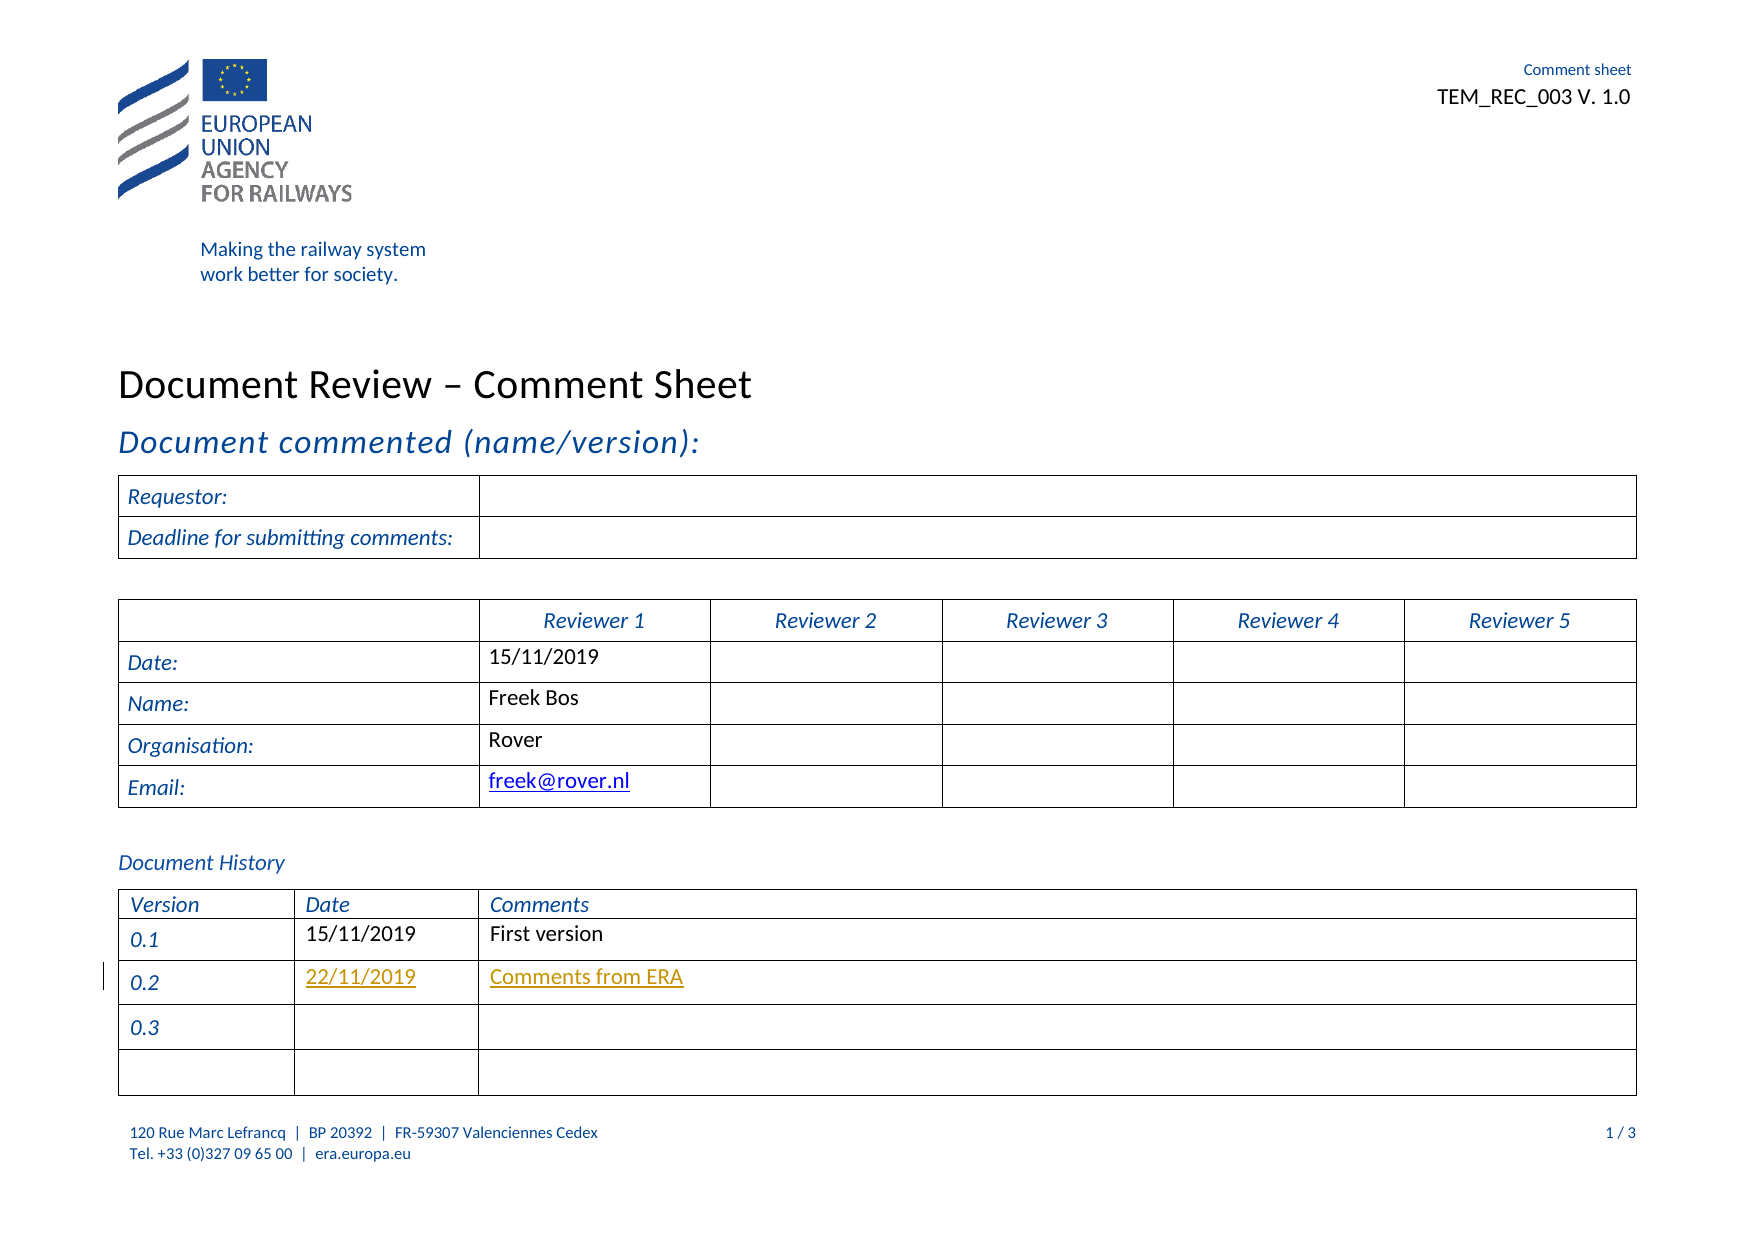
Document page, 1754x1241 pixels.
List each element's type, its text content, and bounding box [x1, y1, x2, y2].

table_cell Rover [480, 725, 710, 765]
table_cell Name: [119, 683, 479, 724]
picture [118, 59, 352, 237]
table_cell [711, 725, 942, 765]
table_header Version [119, 890, 294, 918]
table_cell [1405, 725, 1636, 765]
table_header Reviewer 5 [1405, 600, 1636, 641]
table_cell Email: [119, 766, 479, 807]
table_cell 0.3 [119, 1005, 294, 1049]
table_header Reviewer 4 [1174, 600, 1404, 641]
table_cell [295, 1050, 478, 1095]
table_cell [1174, 683, 1404, 724]
table_cell 15/11/2019 [295, 919, 478, 960]
table_cell [1174, 725, 1404, 765]
table_cell [943, 642, 1173, 682]
subtitle Document commented (name/version): [118, 421, 1636, 462]
table_cell [711, 642, 942, 682]
table_cell Freek Bos [480, 683, 710, 724]
table_cell [943, 725, 1173, 765]
table_header Reviewer 2 [711, 600, 942, 641]
table_cell [479, 1005, 1636, 1049]
table_cell [1174, 766, 1404, 807]
table_cell 15/11/2019 [480, 642, 710, 682]
table_cell [295, 961, 478, 1004]
table_cell freek@rover.nl [480, 766, 710, 807]
table_header [480, 476, 1636, 516]
table_cell [295, 1005, 478, 1049]
table_header Date [295, 890, 478, 918]
table_cell [479, 961, 1636, 1004]
title Document Review – Comment Sheet [118, 358, 1636, 409]
table_header Requestor: [119, 476, 479, 516]
table_cell 0.1 [119, 919, 294, 960]
table_cell Organisation: [119, 725, 479, 765]
table_cell 0.2 [119, 961, 294, 1004]
table_cell [480, 517, 1636, 558]
table_cell [711, 683, 942, 724]
table_header Reviewer 3 [943, 600, 1173, 641]
text Document History [118, 848, 1636, 877]
table_cell [119, 1050, 294, 1095]
table_header Reviewer 1 [480, 600, 710, 641]
table_cell [943, 683, 1173, 724]
table_cell [1405, 683, 1636, 724]
table_cell Deadline for submitting comments: [119, 517, 479, 558]
table_cell Date: [119, 642, 479, 682]
table_header [119, 600, 479, 641]
table_cell [1405, 766, 1636, 807]
table_cell [943, 766, 1173, 807]
table_cell First version [479, 919, 1636, 960]
table_cell [479, 1050, 1636, 1095]
table_cell [711, 766, 942, 807]
table_header Comments [479, 890, 1636, 918]
table_cell [1174, 642, 1404, 682]
table_cell [1405, 642, 1636, 682]
